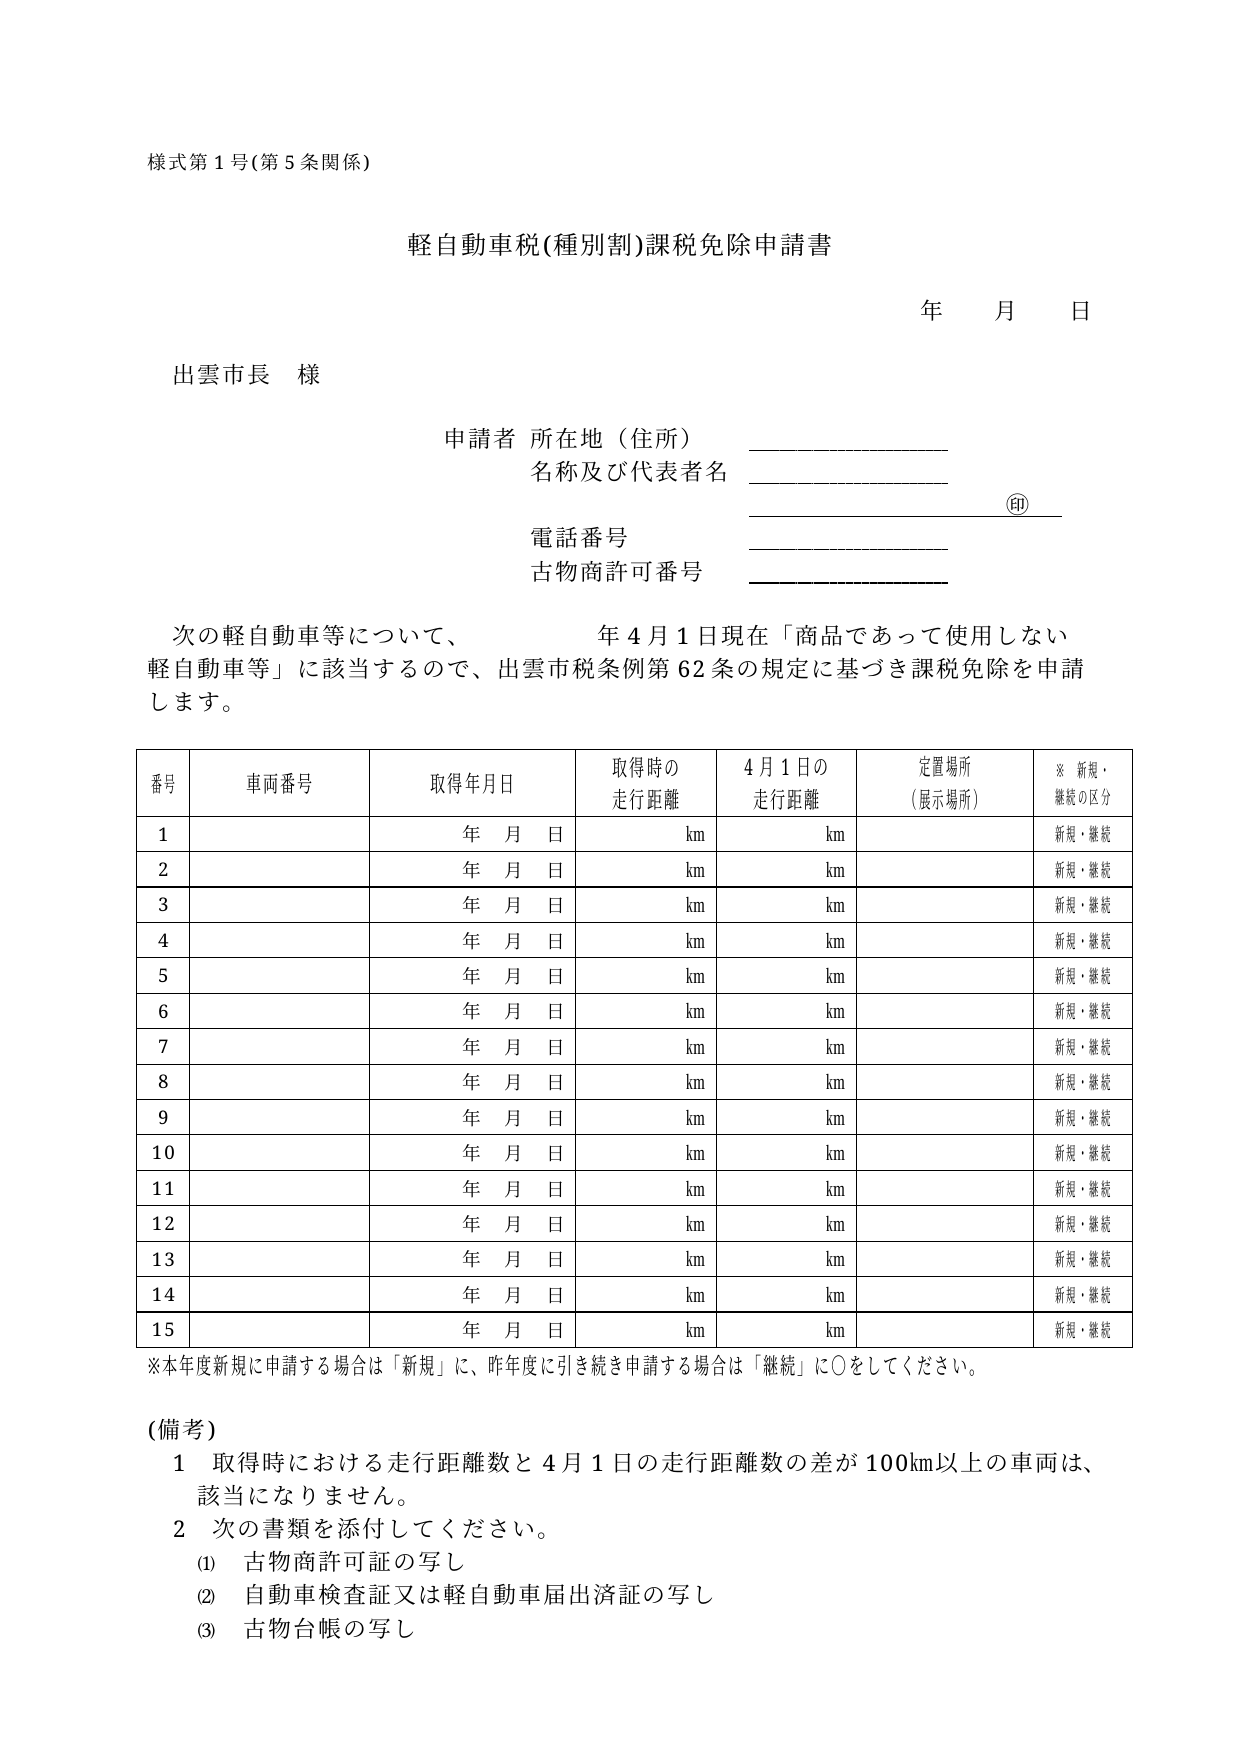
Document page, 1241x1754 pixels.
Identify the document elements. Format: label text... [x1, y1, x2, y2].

text (備考) [148, 1412, 1092, 1445]
table_cell [857, 1313, 1033, 1347]
table_cell [190, 958, 369, 993]
table_cell [857, 888, 1033, 922]
table_cell ㎞ [717, 1277, 856, 1311]
text ⑴ 古物商許可証の写し [197, 1544, 1092, 1578]
table_cell ㎞ [576, 1100, 716, 1134]
table_cell [857, 1135, 1033, 1170]
table_cell [190, 1277, 369, 1311]
table_cell ㎞ [576, 888, 716, 922]
table_cell [190, 1313, 369, 1347]
table_cell ㎞ [576, 817, 716, 851]
table_cell [857, 1065, 1033, 1099]
table_cell ㎞ [576, 1277, 716, 1311]
table_cell 新規・継続 [1034, 817, 1132, 851]
table_cell 新規・継続 [1034, 1029, 1132, 1063]
table_cell [857, 817, 1033, 851]
table_cell 年 月 日 [370, 1277, 575, 1311]
table_cell [857, 852, 1033, 886]
table_cell 1 [137, 817, 189, 851]
table_cell ㎞ [717, 1029, 856, 1063]
table_cell [857, 1206, 1033, 1241]
text 1 取得時における走行距離数と4月1日の走行距離数の差が100㎞以上の車両は、該当になりません。 [148, 1445, 1092, 1511]
table_cell ㎞ [717, 1171, 856, 1205]
table_cell ㎞ [576, 852, 716, 886]
table_cell 年 月 日 [370, 852, 575, 886]
table_cell [190, 888, 369, 922]
table_cell [857, 1029, 1033, 1063]
table_cell 12 [137, 1206, 189, 1241]
text 年 月 日 [148, 293, 1092, 326]
table_cell 8 [137, 1065, 189, 1099]
table_cell 9 [137, 1100, 189, 1134]
table_cell 新規・継続 [1034, 1100, 1132, 1134]
table_cell [190, 923, 369, 957]
table_cell [857, 1277, 1033, 1311]
table_cell 新規・継続 [1034, 1206, 1132, 1241]
table_cell 年 月 日 [370, 1171, 575, 1205]
table_cell 3 [137, 888, 189, 922]
table_cell [190, 1242, 369, 1276]
table_cell ㎞ [576, 1135, 716, 1170]
table_cell ㎞ [717, 817, 856, 851]
table_cell ㎞ [576, 958, 716, 993]
text 古物商許可番号 [148, 554, 1092, 587]
table_cell [857, 1171, 1033, 1205]
table_cell ㎞ [717, 1313, 856, 1347]
table_cell [857, 1100, 1033, 1134]
table_cell ㎞ [717, 1135, 856, 1170]
text 軽自動車税(種別割)課税免除申請書 [148, 226, 1092, 262]
table_cell [857, 994, 1033, 1028]
table_cell [190, 817, 369, 851]
table_cell 7 [137, 1029, 189, 1063]
table_cell 新規・継続 [1034, 1242, 1132, 1276]
table_cell 新規・継続 [1034, 1277, 1132, 1311]
table_cell 新規・継続 [1034, 958, 1132, 993]
table_cell [190, 1029, 369, 1063]
table_cell 2 [137, 852, 189, 886]
table_cell 年 月 日 [370, 1313, 575, 1347]
table_cell 年 月 日 [370, 1029, 575, 1063]
table_cell ㎞ [717, 994, 856, 1028]
table_cell 新規・継続 [1034, 852, 1132, 886]
table_cell [190, 1135, 369, 1170]
table_cell 11 [137, 1171, 189, 1205]
table_cell ㎞ [717, 958, 856, 993]
text ㊞ [148, 488, 1092, 521]
table_cell 年 月 日 [370, 1100, 575, 1134]
table_cell [190, 1100, 369, 1134]
table_cell 新規・継続 [1034, 1171, 1132, 1205]
table_cell 年 月 日 [370, 923, 575, 957]
text 出雲市長 様 [148, 357, 1092, 390]
table_cell [857, 923, 1033, 957]
table_cell 新規・継続 [1034, 1135, 1132, 1170]
text 様式第1号(第5条関係) [148, 148, 1092, 175]
table_header 4月1日の 走行距離 [717, 750, 856, 816]
table_cell ㎞ [717, 888, 856, 922]
table_header 取得年月日 [370, 750, 575, 816]
text 名称及び代表者名 [148, 454, 1092, 488]
table_cell 5 [137, 958, 189, 993]
table_header 番号 [137, 750, 189, 816]
table_cell ㎞ [717, 1100, 856, 1134]
table_cell 年 月 日 [370, 994, 575, 1028]
text 申請者 所在地（住所） [443, 421, 1092, 454]
table_cell ㎞ [717, 923, 856, 957]
table_cell ㎞ [576, 1065, 716, 1099]
table_cell 年 月 日 [370, 1206, 575, 1241]
table_header 車両番号 [190, 750, 369, 816]
table_cell ㎞ [576, 1313, 716, 1347]
table_cell [190, 1206, 369, 1241]
table_cell 年 月 日 [370, 958, 575, 993]
table_cell ㎞ [576, 923, 716, 957]
table_cell ㎞ [576, 1242, 716, 1276]
table_cell [190, 852, 369, 886]
table_cell 10 [137, 1135, 189, 1170]
table_cell [190, 994, 369, 1028]
table_cell ㎞ [576, 1029, 716, 1063]
table_cell ㎞ [717, 1206, 856, 1241]
text ⑵ 自動車検査証又は軽自動車届出済証の写し [197, 1578, 1092, 1611]
table_cell 新規・継続 [1034, 1313, 1132, 1347]
table_cell ㎞ [576, 1206, 716, 1241]
table_header 定置場所 （展示場所） [857, 750, 1033, 816]
table_cell 年 月 日 [370, 1135, 575, 1170]
table_cell ㎞ [576, 1171, 716, 1205]
table_cell 新規・継続 [1034, 923, 1132, 957]
table_cell 年 月 日 [370, 817, 575, 851]
table_cell 6 [137, 994, 189, 1028]
table_cell [857, 1242, 1033, 1276]
table_cell 新規・継続 [1034, 1065, 1132, 1099]
table_cell ㎞ [717, 1065, 856, 1099]
table_cell 15 [137, 1313, 189, 1347]
table_header ※ 新規・ 継続の区分 [1034, 750, 1132, 816]
table_cell 新規・継続 [1034, 888, 1132, 922]
table_cell ㎞ [717, 1242, 856, 1276]
table_cell 年 月 日 [370, 1242, 575, 1276]
table_cell 4 [137, 923, 189, 957]
table_cell 13 [137, 1242, 189, 1276]
table_cell 年 月 日 [370, 888, 575, 922]
text 電話番号 [148, 521, 1092, 554]
table_cell 14 [137, 1277, 189, 1311]
text 次の軽自動車等について、 年4月1日現在「商品であって使用しない軽自動車等」に該当するので、出雲市税条例第62条の規定に基づき課税免除を申請します。 [148, 618, 1092, 717]
table_cell [857, 958, 1033, 993]
table_header 取得時の 走行距離 [576, 750, 716, 816]
table_cell ㎞ [576, 994, 716, 1028]
text ※本年度新規に申請する場合は「新規」に、昨年度に引き続き申請する場合は「継続」に○をしてください。 [148, 1348, 1092, 1381]
table_cell ㎞ [717, 852, 856, 886]
table_cell 年 月 日 [370, 1065, 575, 1099]
table_cell [190, 1065, 369, 1099]
table_cell 新規・継続 [1034, 994, 1132, 1028]
text 2 次の書類を添付してください。 [148, 1511, 1092, 1544]
text ⑶ 古物台帳の写し [197, 1611, 1092, 1644]
table_cell [190, 1171, 369, 1205]
